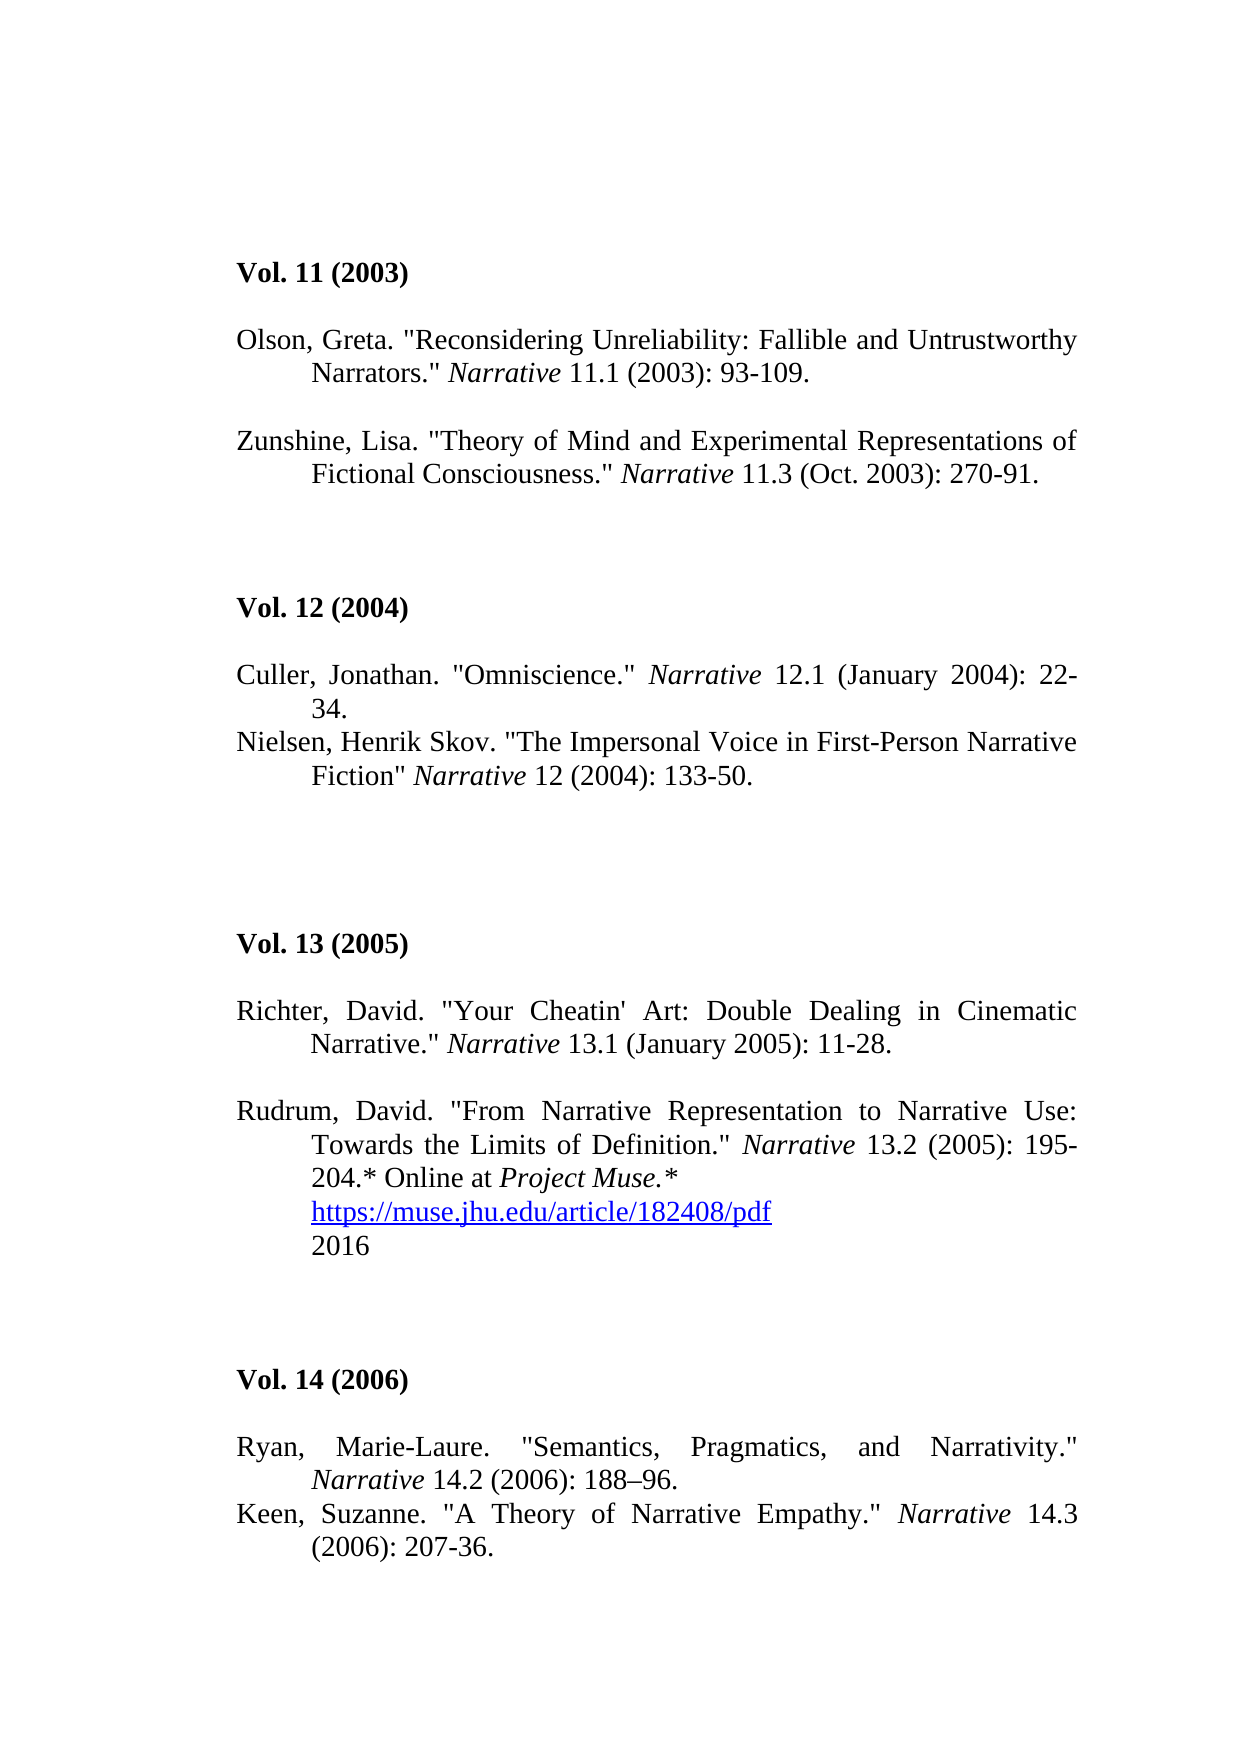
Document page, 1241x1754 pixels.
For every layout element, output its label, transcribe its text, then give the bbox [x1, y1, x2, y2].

text Nielsen, Henrik Skov. "The Impersonal Voice in First-Person Narrative Fiction" Narrative 12 (2004): 133-50. [236, 724, 1078, 792]
text Rudrum, David. "From Narrative Representation to Narrative Use: Towards the Limits of Definition." Narrative 13.2 (2005): 195-204.* Online at Project Muse.* [236, 1093, 1078, 1194]
text Olson, Greta. "Reconsidering Unreliability: Fallible and Untrustworthy Narrators." Narrative 11.1 (2003): 93-109. [236, 322, 1078, 389]
text https://muse.jhu.edu/article/182408/pdf [236, 1194, 1078, 1228]
text Richter, David. "Your Cheatin' Art: Double Dealing in Cinematic Narrative." Narrative 13.1 (January 2005): 11-28. [236, 993, 1078, 1060]
text Vol. 11 (2003) [236, 255, 1078, 288]
text Keen, Suzanne. "A Theory of Narrative Empathy." Narrative 14.3 (2006): 207-36. [236, 1496, 1078, 1563]
text 2016 [236, 1228, 1078, 1261]
text Vol. 12 (2004) [236, 590, 1078, 624]
text Culler, Jonathan. "Omniscience." Narrative 12.1 (January 2004): 22-34. [236, 657, 1078, 724]
text Vol. 13 (2005) [236, 926, 1078, 959]
text Zunshine, Lisa. "Theory of Mind and Experimental Representations of Fictional Consciousness." Narrative 11.3 (Oct. 2003): 270-91. [236, 423, 1078, 490]
text Vol. 14 (2006) [236, 1362, 1078, 1395]
text Ryan, Marie-Laure. "Semantics, Pragmatics, and Narrativity." Narrative 14.2 (2006): 188–96. [236, 1429, 1078, 1496]
